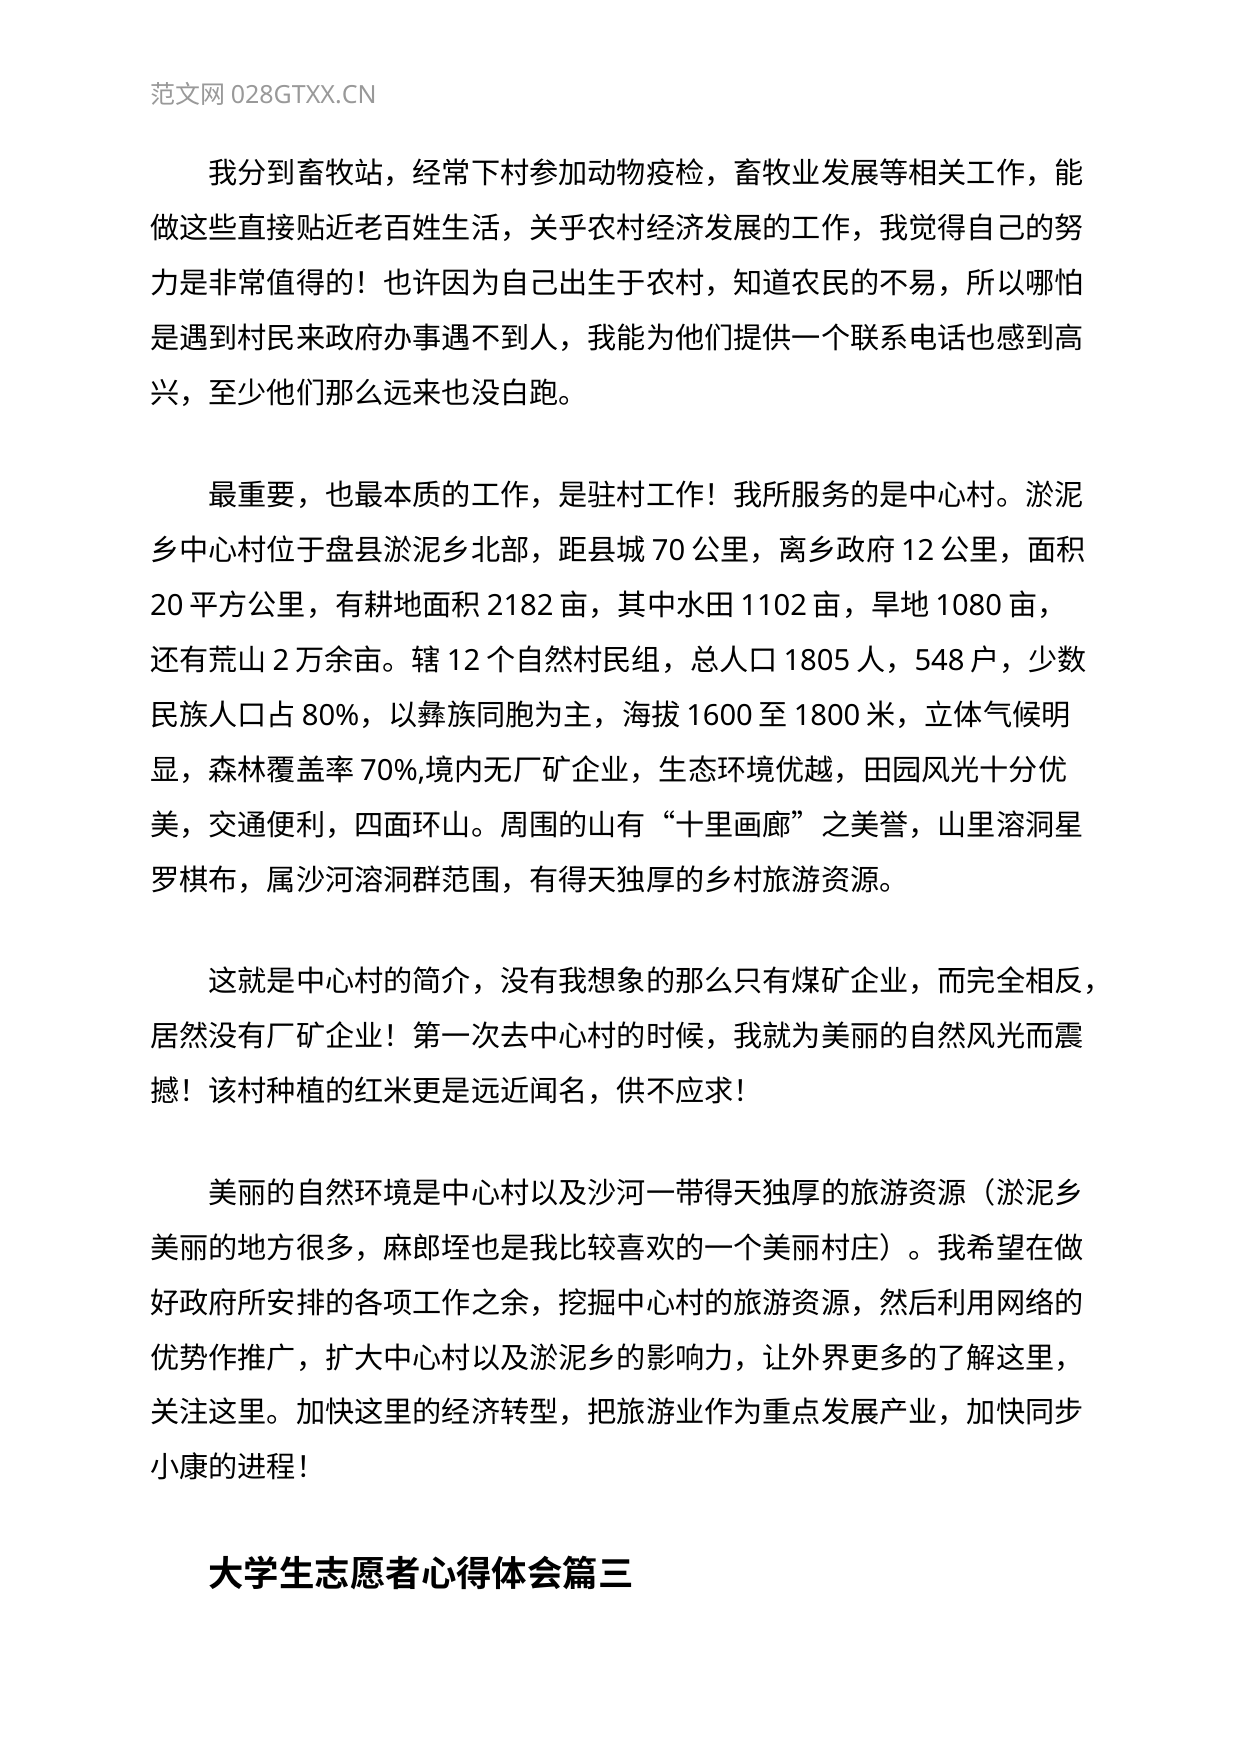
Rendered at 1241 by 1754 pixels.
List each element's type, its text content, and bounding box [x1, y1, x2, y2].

text 美丽的自然环境是中心村以及沙河一带得天独厚的旅游资源（淤泥乡美丽的地方很多，麻郎垤也是我比较喜欢的一个美丽村庄）。我希望在做好政府所安排的各项工作之余，挖掘中心村的旅游资源，然后利用网络的优势作推广，扩大中心村以及淤泥乡的影响力，让外界更多的了解这里，关注这里。加快这里的经济转型，把旅游业作为重点发展产业，加快同步小康的进程！ [150, 1169, 1090, 1486]
text 最重要，也最本质的工作，是驻村工作！我所服务的是中心村。淤泥乡中心村位于盘县淤泥乡北部，距县城70公里，离乡政府12公里，面积20平方公里，有耕地面积2182亩，其中水田1102亩，旱地1080亩，还有荒山2万余亩。辖12个自然村民组，总人口1805人，548户，少数民族人口占80%，以彝族同胞为主，海拔1600至1800米，立体气候明显，森林覆盖率70%,境内无厂矿企业，生态环境优越，田园风光十分优美，交通便利，四面环山。周围的山有“十里画廊”之美誉，山里溶洞星罗棋布，属沙河溶洞群范围，有得天独厚的乡村旅游资源。 [150, 471, 1090, 898]
text 我分到畜牧站，经常下村参加动物疫检，畜牧业发展等相关工作，能做这些直接贴近老百姓生活，关乎农村经济发展的工作，我觉得自己的努力是非常值得的！也许因为自己出生于农村，知道农民的不易，所以哪怕是遇到村民来政府办事遇不到人，我能为他们提供一个联系电话也感到高兴，至少他们那么远来也没白跑。 [150, 150, 1090, 412]
text 这就是中心村的简介，没有我想象的那么只有煤矿企业，而完全相反，居然没有厂矿企业！第一次去中心村的时候，我就为美丽的自然风光而震撼！该村种植的红米更是远近闻名，供不应求！ [150, 958, 1090, 1110]
text 大学生志愿者心得体会篇三 [150, 1546, 1090, 1597]
